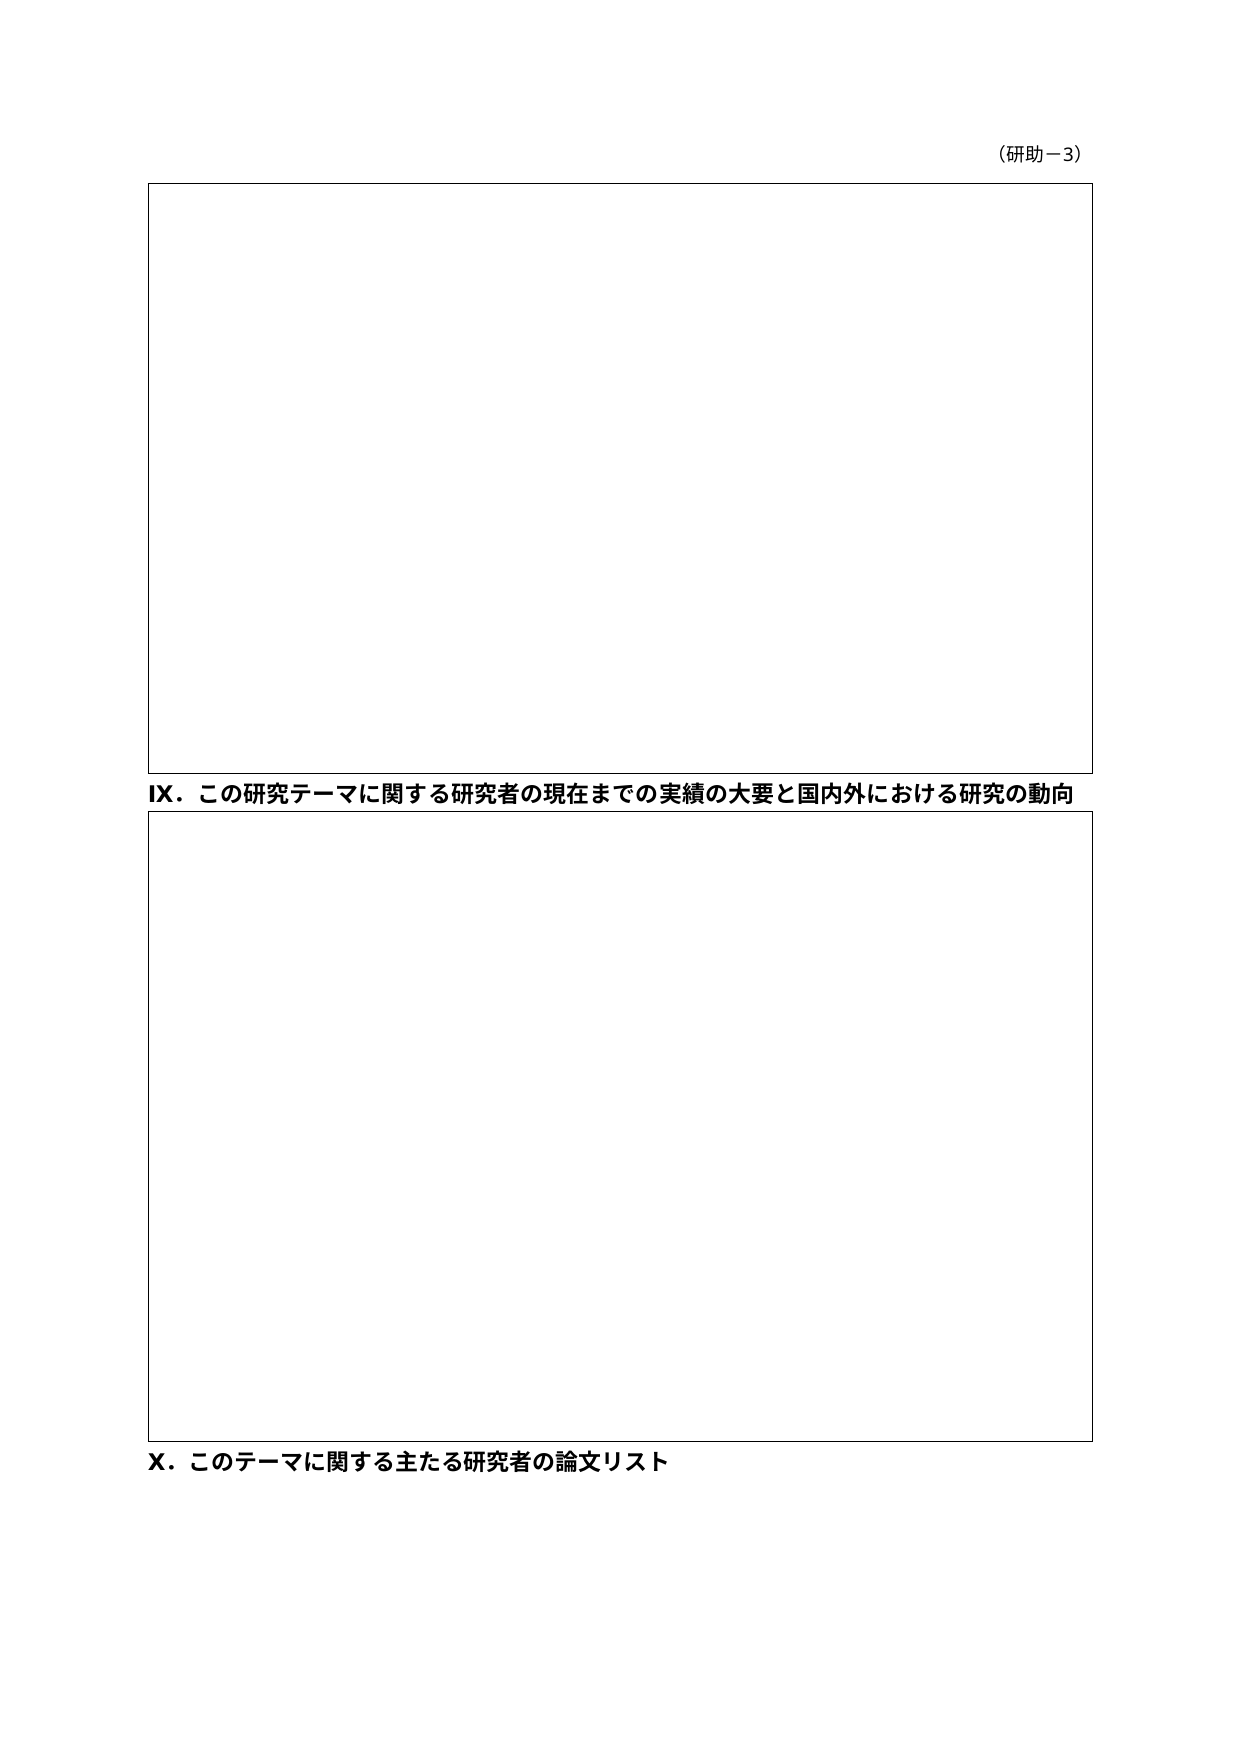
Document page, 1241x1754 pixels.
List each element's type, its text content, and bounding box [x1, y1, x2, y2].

text Ⅹ．このテーマに関する主たる研究者の論文リスト [148, 1442, 1092, 1479]
table_header [149, 812, 1092, 1441]
table_header [149, 184, 1092, 772]
text Ⅸ．この研究テーマに関する研究者の現在までの実績の大要と国内外における研究の動向 [148, 774, 1092, 811]
